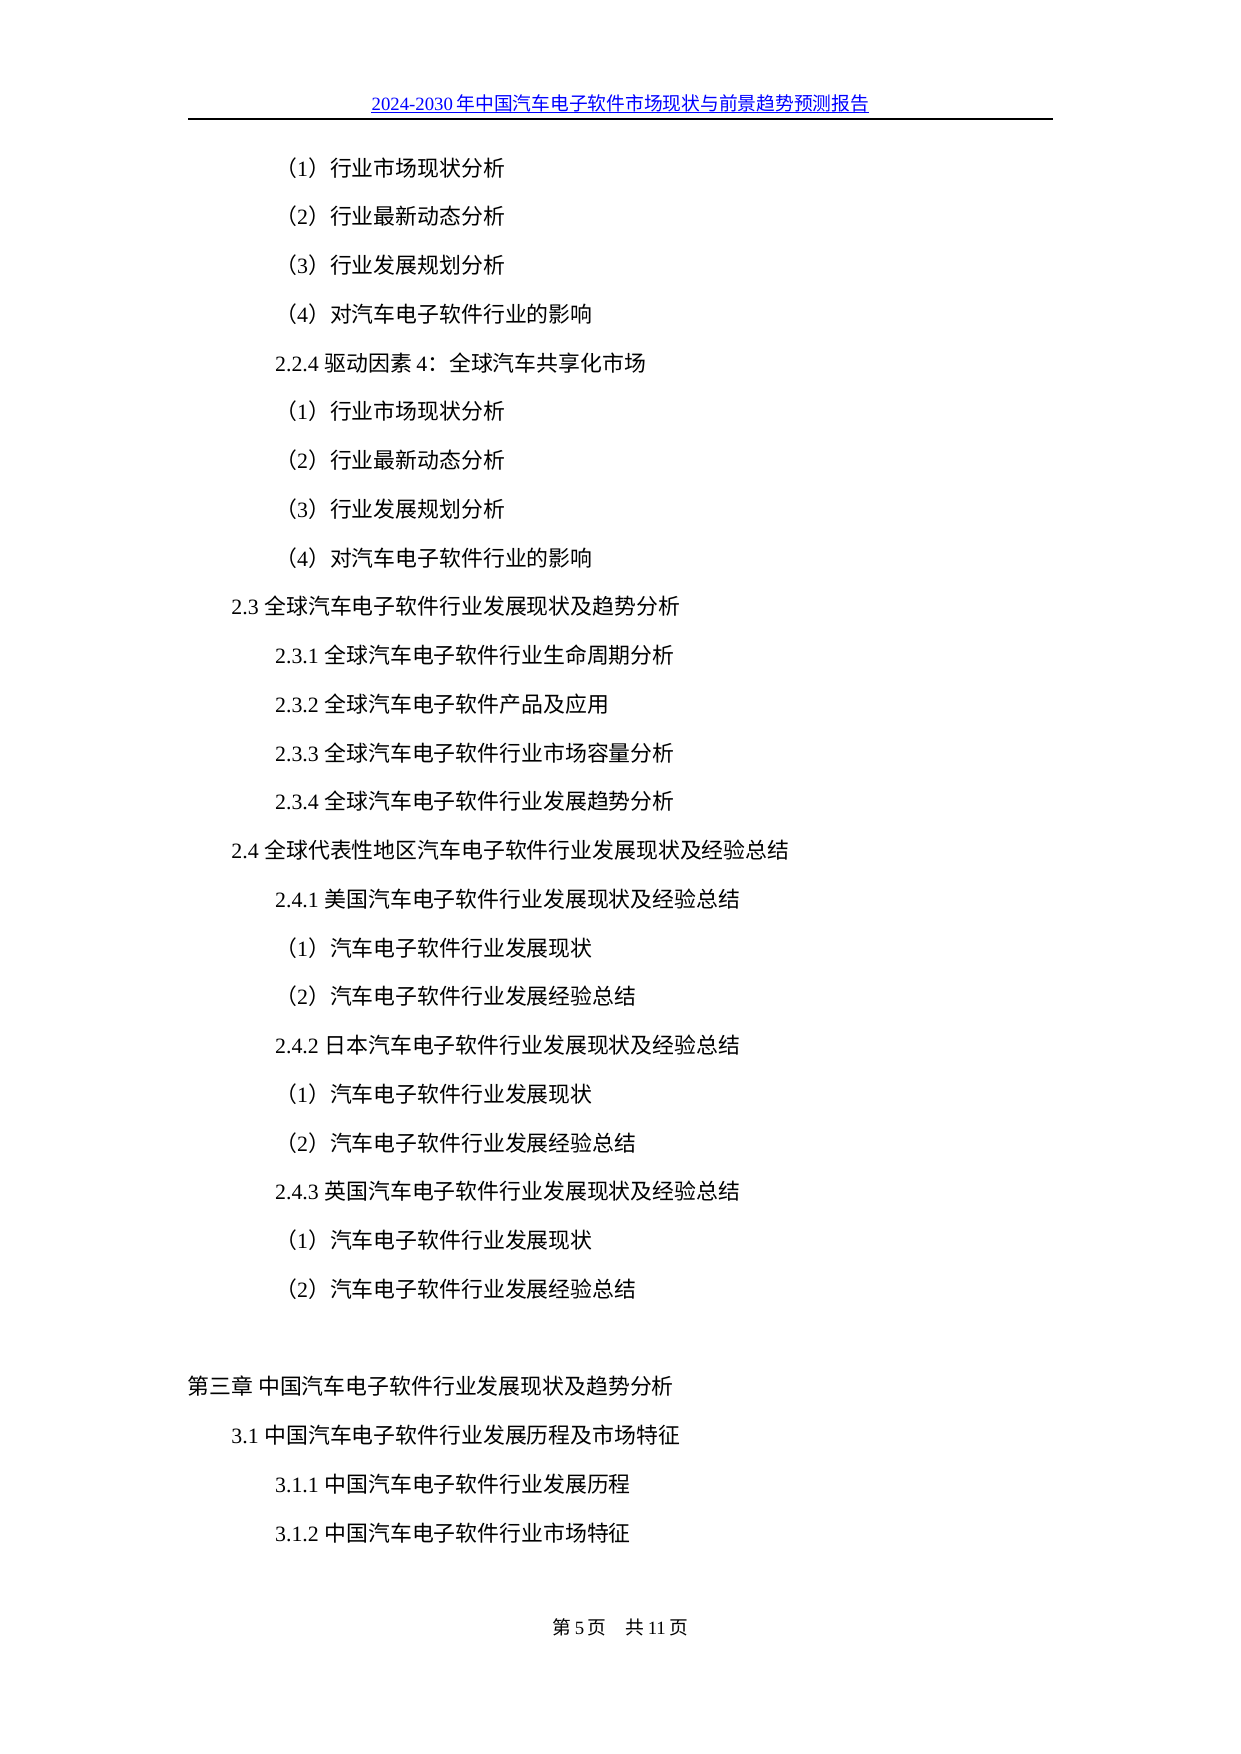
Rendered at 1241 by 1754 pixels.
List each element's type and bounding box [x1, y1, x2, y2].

text [187, 150, 1053, 1548]
